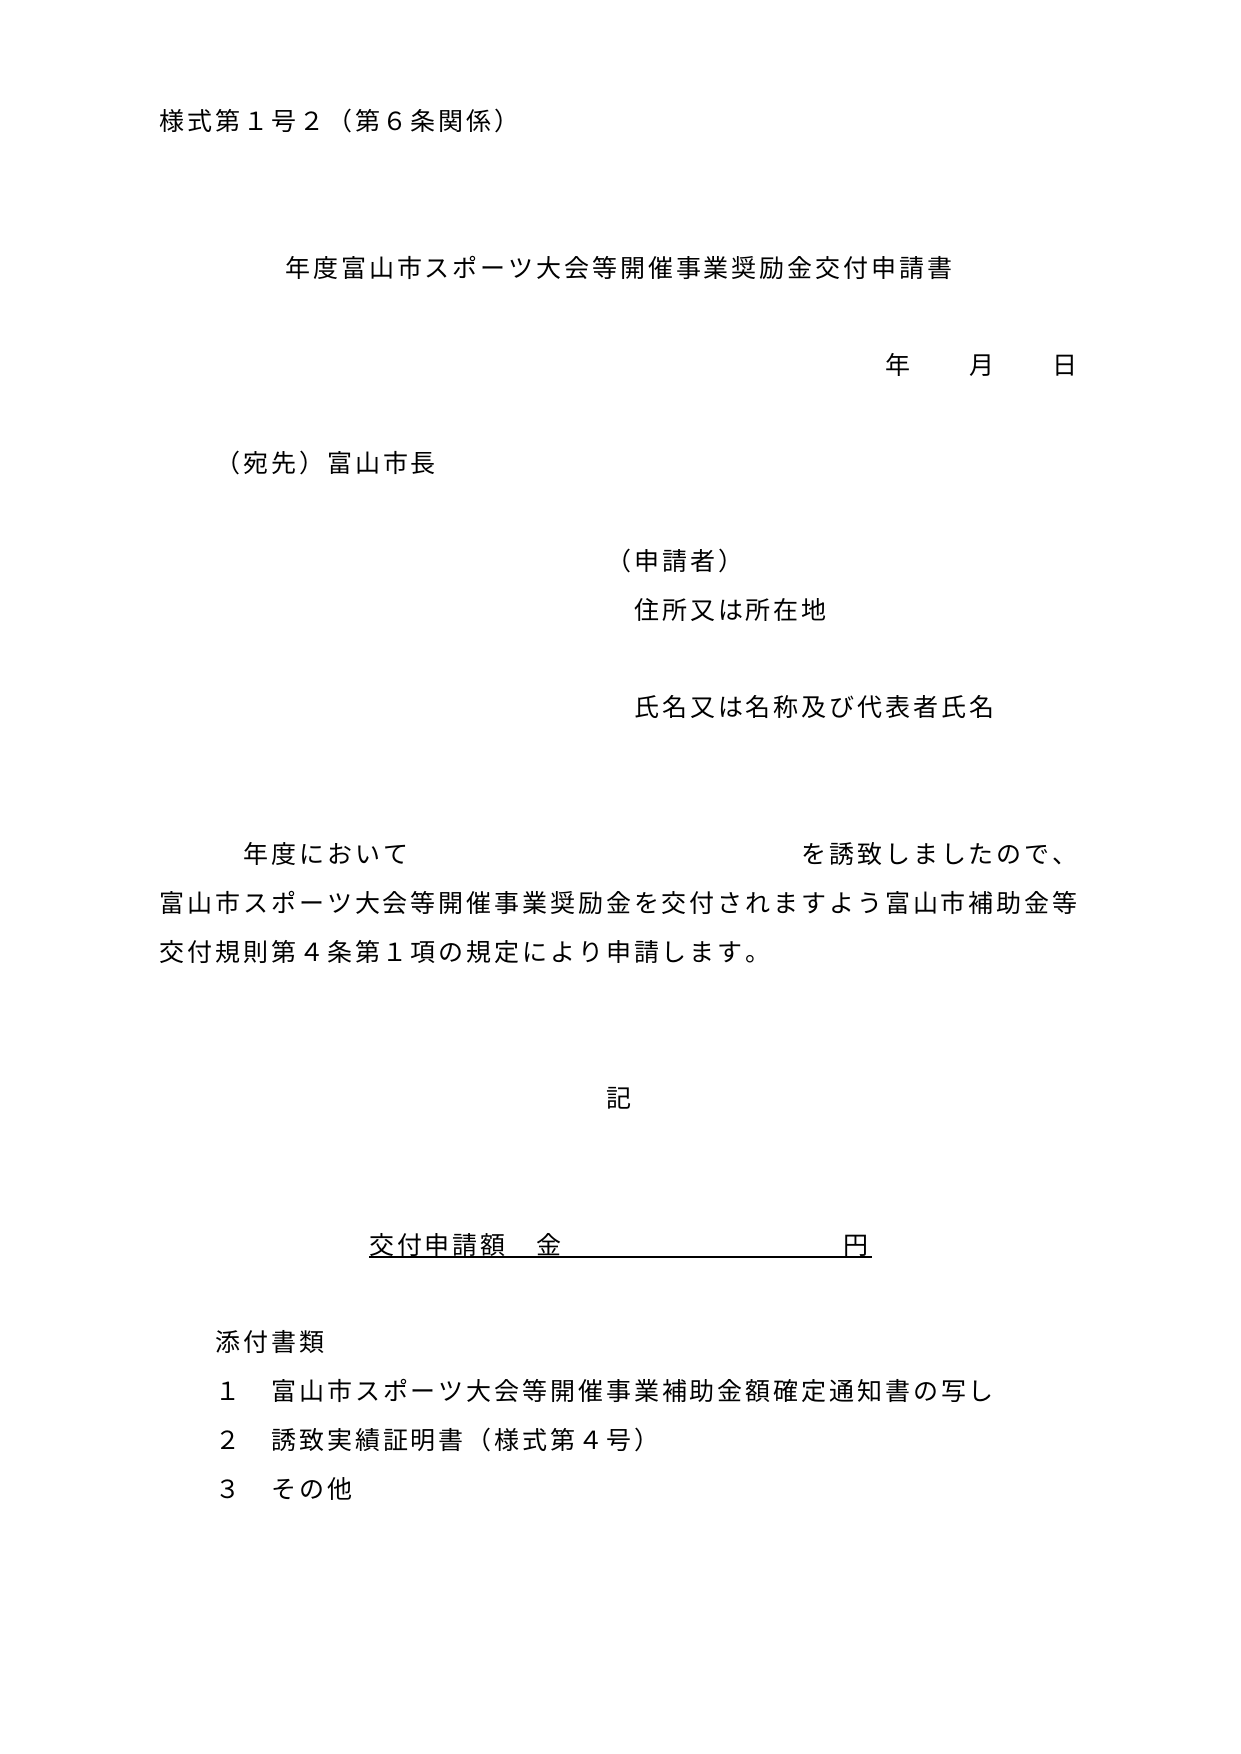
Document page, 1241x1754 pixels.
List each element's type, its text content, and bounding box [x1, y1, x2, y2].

text 年 月 日 [159, 339, 1081, 388]
text （申請者） [159, 535, 1081, 584]
text 氏名又は名称及び代表者氏名 [159, 682, 1081, 730]
text 添付書類 [159, 1317, 1081, 1366]
text 住所又は所在地 [159, 584, 1081, 633]
text 記 [159, 1072, 1081, 1121]
text 年度富山市スポーツ大会等開催事業奨励金交付申請書 [159, 242, 1081, 291]
text 交付申請額 金 円 [159, 1219, 1081, 1268]
text 様式第１号２（第６条関係） [159, 95, 1081, 144]
text ２ 誘致実績証明書（様式第４号） [159, 1414, 1081, 1463]
text １ 富山市スポーツ大会等開催事業補助金額確定通知書の写し [159, 1366, 1081, 1414]
text （宛先）富山市長 [159, 437, 1081, 486]
text ３ その他 [159, 1463, 1081, 1512]
text 年度において を誘致しましたので、富山市スポーツ大会等開催事業奨励金を交付されますよう富山市補助金等交付規則第４条第１項の規定により申請します。 [159, 828, 1081, 975]
